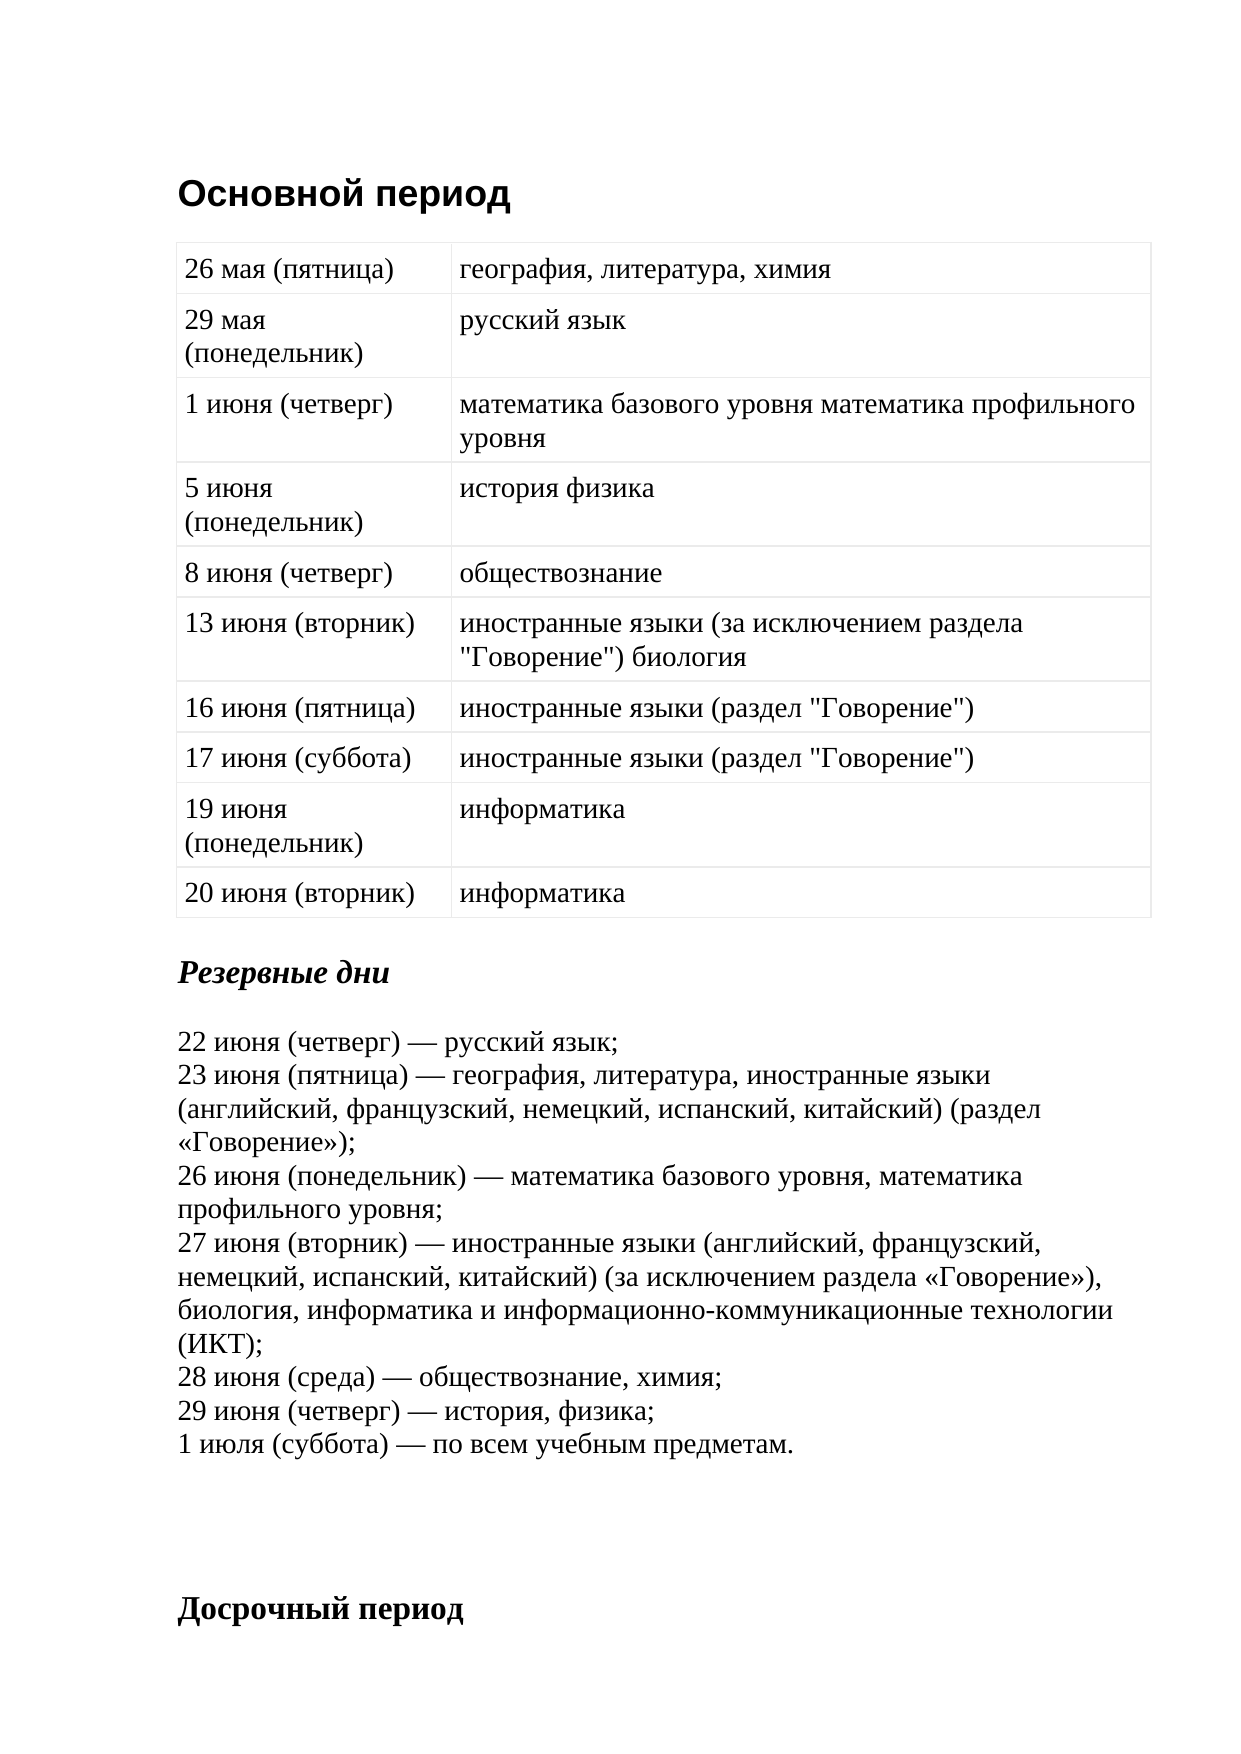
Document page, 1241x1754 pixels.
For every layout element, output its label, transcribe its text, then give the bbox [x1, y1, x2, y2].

table_cell история физика [452, 463, 1150, 545]
text Резервные дни 22 июня (четверг) — русский язык; 23 июня (пятница) — география, литература, иностранные языки (английский, французский, немецкий, испанский, китайский) (раздел «Говорение»); 26 июня (понедельник) — математика базового уровня, математика профильного уровня; 27 июня (вторник) — иностранные языки (английский, французский, немецкий, испанский, китайский) (за исключением раздела «Говорение»), биология, информатика и информационно-коммуникационные технологии (ИКТ); 28 июня (среда) — обществознание, химия; 29 июня (четверг) — история, физика; 1 июля (суббота) — по всем учебным предметам. [177, 952, 1152, 1521]
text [177, 1555, 1152, 1627]
text Основной период [177, 143, 1152, 242]
table_cell обществознание [452, 547, 1150, 596]
table_cell 8 июня (четверг) [177, 547, 451, 596]
table_cell 29 мая (понедельник) [177, 294, 451, 377]
table_cell иностранные языки (раздел "Говорение") [452, 733, 1150, 782]
table_cell 20 июня (вторник) [177, 868, 451, 917]
table_cell математика базового уровня математика профильного уровня [452, 378, 1150, 461]
table_cell информатика [452, 783, 1150, 866]
table_header география, литература, химия [452, 243, 1150, 293]
table_cell 5 июня (понедельник) [177, 463, 451, 545]
table_cell 19 июня (понедельник) [177, 783, 451, 866]
table_header 26 мая (пятница) [177, 243, 451, 293]
table_cell иностранные языки (за исключением раздела "Говорение") биология [452, 598, 1150, 680]
table_cell 13 июня (вторник) [177, 598, 451, 680]
table_cell 17 июня (суббота) [177, 733, 451, 782]
table_cell иностранные языки (раздел "Говорение") [452, 682, 1150, 731]
table_cell информатика [452, 868, 1150, 917]
table_cell русский язык [452, 294, 1150, 377]
table_cell 1 июня (четверг) [177, 378, 451, 461]
table_cell 16 июня (пятница) [177, 682, 451, 731]
